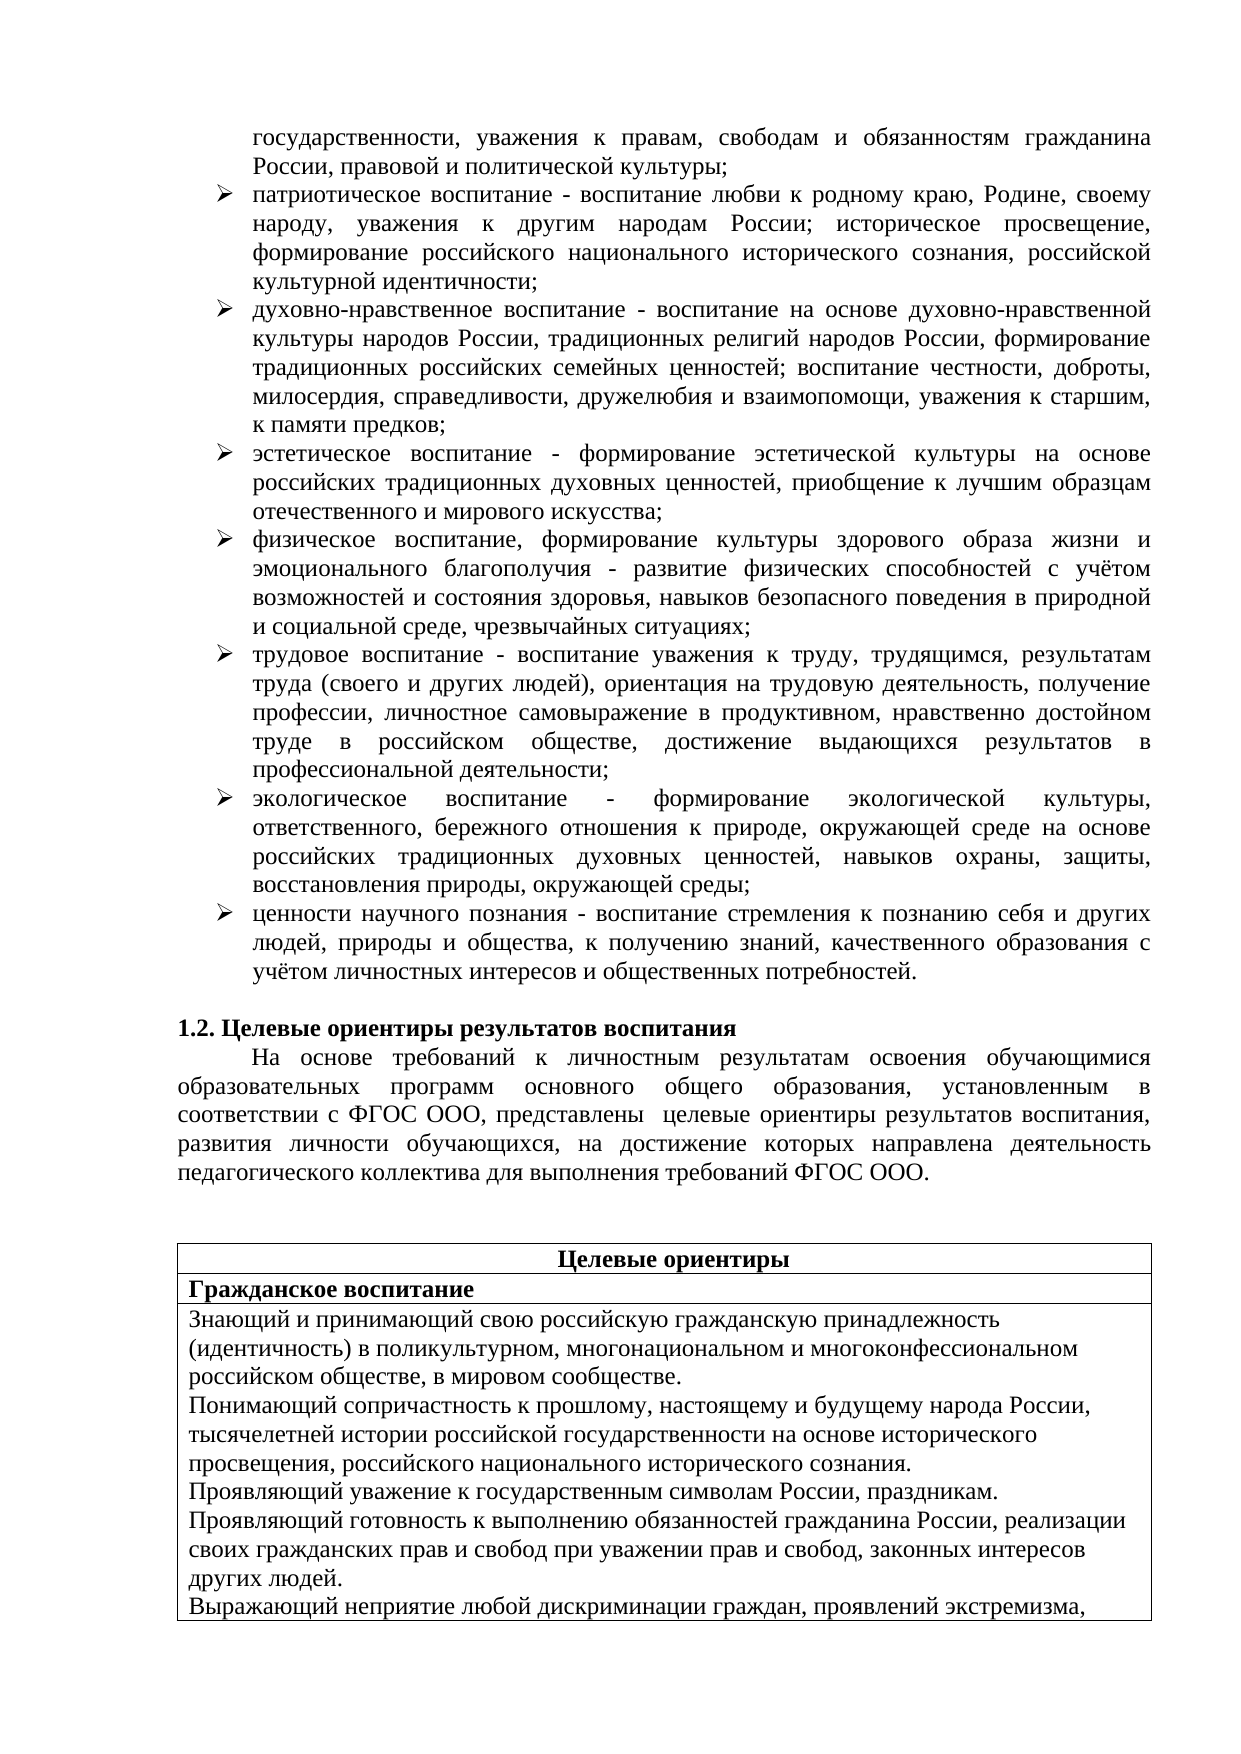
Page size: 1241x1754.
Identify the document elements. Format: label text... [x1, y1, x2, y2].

table_cell Гражданское воспитание [178, 1274, 1151, 1303]
list физическое воспитание, формирование культуры здорового образа жизни и эмоционального благополучия - развитие физических способностей с учётом возможностей и состояния здоровья, навыков безопасного поведения в природной и социальной среде, чрезвычайных ситуациях; [215, 524, 1152, 639]
list эстетическое воспитание - формирование эстетической культуры на основе российских традиционных духовных ценностей, приобщение к лучшим образцам отечественного и мирового искусства; [215, 438, 1152, 524]
text 1.2. Целевые ориентиры результатов воспитания [177, 1013, 1152, 1042]
list патриотическое воспитание - воспитание любви к родному краю, Родине, своему народу, уважения к другим народам России; историческое просвещение, формирование российского национального исторического сознания, российской культурной идентичности; [215, 179, 1152, 294]
list трудовое воспитание - воспитание уважения к труду, трудящимся, результатам труда (своего и других людей), ориентация на трудовую деятельность, получение профессии, личностное самовыражение в продуктивном, нравственно достойном труде в российском обществе, достижение выдающихся результатов в профессиональной деятельности; [215, 639, 1152, 783]
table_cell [178, 1304, 1151, 1620]
table_header Целевые ориентиры [178, 1244, 1151, 1273]
list экологическое воспитание - формирование экологической культуры, ответственного, бережного отношения к природе, окружающей среде на основе российских традиционных духовных ценностей, навыков охраны, защиты, восстановления природы, окружающей среды; [215, 783, 1152, 898]
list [215, 122, 1152, 179]
list духовно-нравственное воспитание - воспитание на основе духовно-нравственной культуры народов России, традиционных религий народов России, формирование традиционных российских семейных ценностей; воспитание честности, доброты, милосердия, справедливости, дружелюбия и взаимопомощи, уважения к старшим, к памяти предков; [215, 294, 1152, 438]
text На основе требований к личностным результатам освоения обучающимися образовательных программ основного общего образования, установленным в соответствии с ФГОС ООО, представлены целевые ориентиры результатов воспитания, развития личности обучающихся, на достижение которых направлена деятельность педагогического коллектива для выполнения требований ФГОС ООО. [177, 1042, 1152, 1186]
list ценности научного познания - воспитание стремления к познанию себя и других людей, природы и общества, к получению знаний, качественного образования с учётом личностных интересов и общественных потребностей. [215, 898, 1152, 984]
